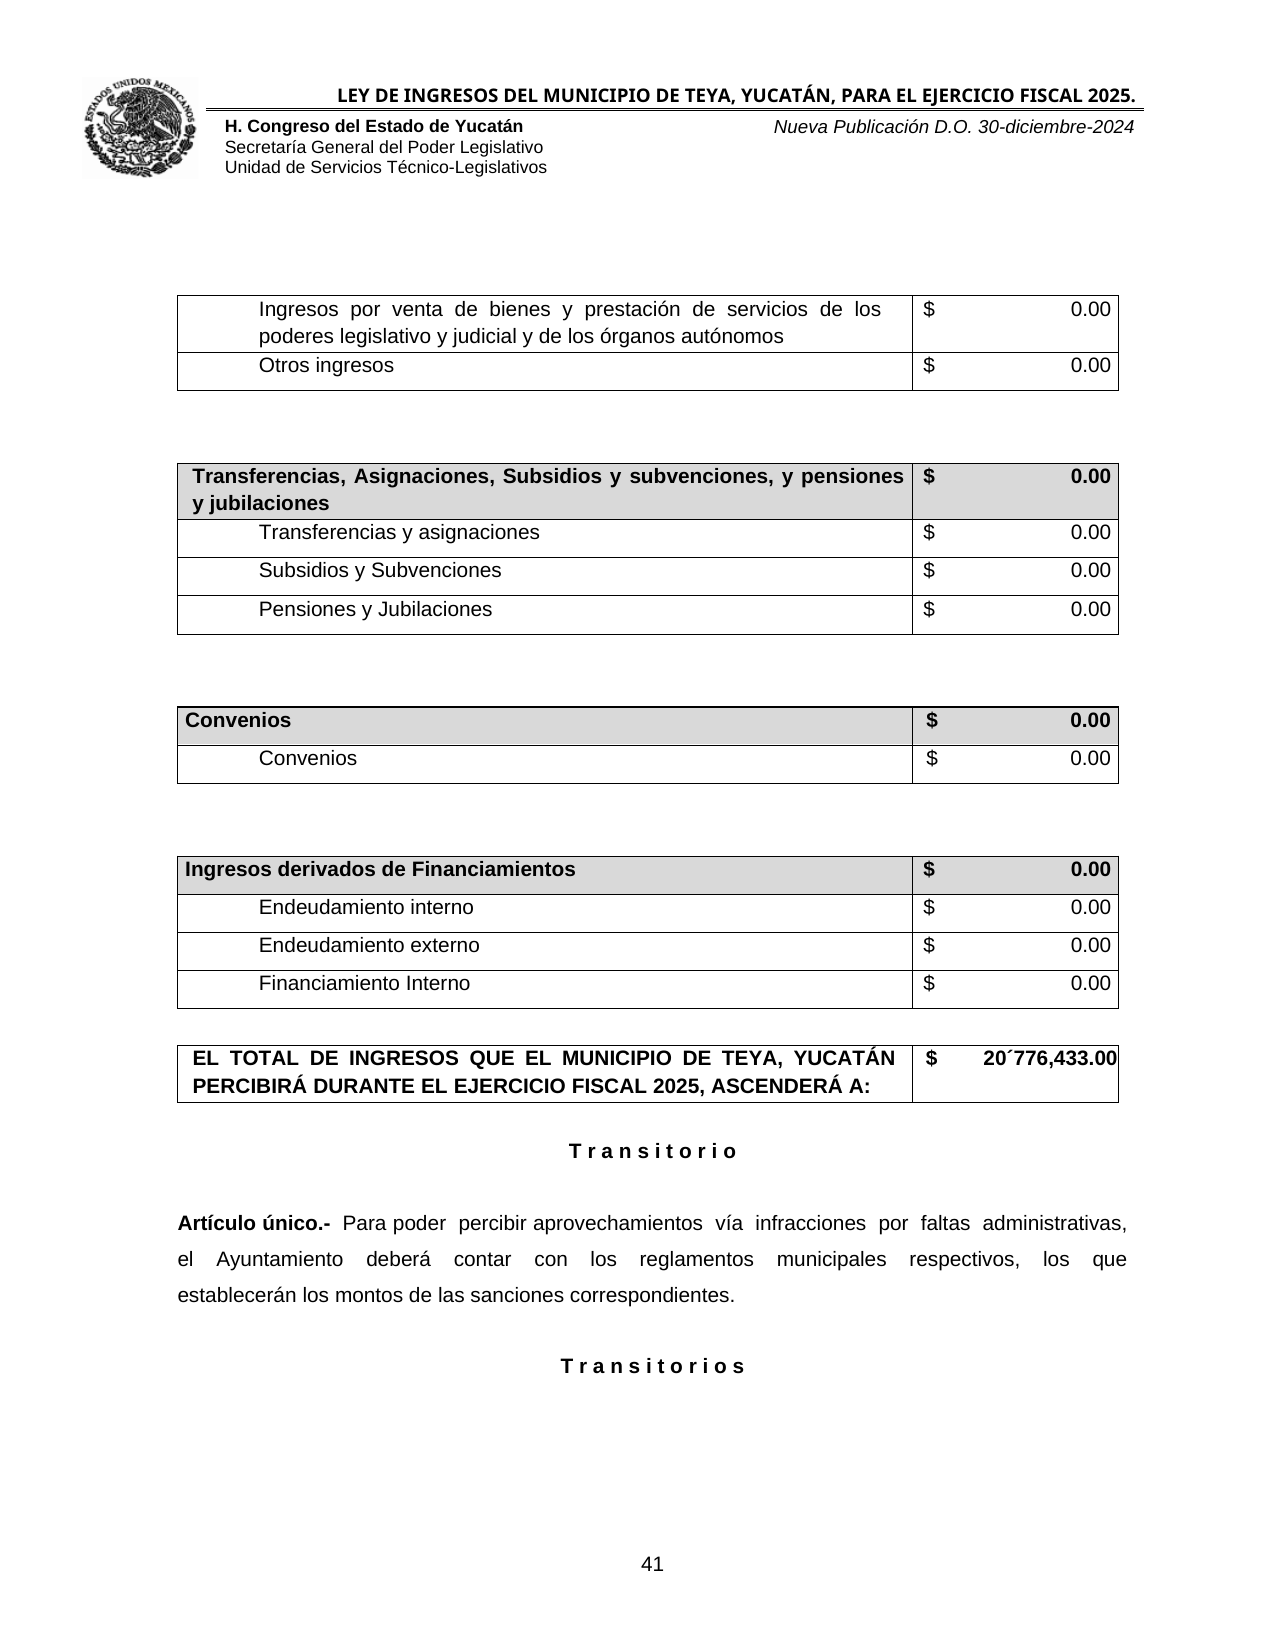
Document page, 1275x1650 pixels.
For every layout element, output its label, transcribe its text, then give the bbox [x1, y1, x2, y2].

table_header $ 0.00 [913, 708, 1118, 744]
table_cell Otros ingresos [178, 353, 912, 390]
table_cell Endeudamiento externo [178, 933, 912, 970]
text T r a n s i t o r i o [177, 1139, 1127, 1163]
table_cell 0.00 [942, 971, 1118, 1008]
table_cell 0.00 [942, 296, 1118, 352]
table_cell 0.00 [942, 596, 1118, 633]
table_cell Financiamiento Interno [178, 971, 912, 1008]
table_header Ingresos derivados de Financiamientos [178, 857, 912, 894]
table_cell 0.00 [942, 895, 1118, 932]
table_header Convenios [178, 708, 912, 744]
table_cell Pensiones y Jubilaciones [178, 596, 912, 633]
table_cell $ 0.00 [913, 746, 1118, 783]
table_cell 0.00 [942, 933, 1118, 970]
table_header $ 20´776,433.00 [913, 1046, 1118, 1102]
table_cell $ [913, 520, 942, 557]
table_header 0.00 [942, 464, 1118, 519]
table_header $ [913, 464, 942, 519]
text T r a n s i t o r i o s [177, 1354, 1127, 1378]
table_cell $ [913, 933, 942, 970]
table_cell $ [913, 296, 942, 352]
table_cell $ [913, 971, 942, 1008]
text Artículo único.- Para poder percibir aprovechamientos vía infracciones por faltas administrativas, el Ayuntamiento deberá contar con los reglamentos municipales respectivos, los que establecerán los montos de las sanciones correspondientes. [177, 1211, 1127, 1306]
table_cell $ [913, 353, 942, 390]
table_cell 0.00 [942, 520, 1118, 557]
table_header Transferencias, Asignaciones, Subsidios y subvenciones, y pensiones y jubilaciones [178, 464, 912, 519]
table_cell $ [913, 558, 942, 595]
table_header EL TOTAL DE INGRESOS QUE EL MUNICIPIO DE TEYA, YUCATÁN PERCIBIRÁ DURANTE EL EJERCICIO FISCAL 2025, ASCENDERÁ A: [178, 1046, 912, 1102]
table_cell Ingresos por venta de bienes y prestación de servicios de los poderes legislativo y judicial y de los órganos autónomos [178, 296, 912, 352]
table_cell $ [913, 895, 942, 932]
table_header 0.00 [942, 857, 1118, 894]
table_cell Subsidios y Subvenciones [178, 558, 912, 595]
table_cell $ [913, 596, 942, 633]
table_cell Convenios [178, 746, 912, 783]
table_cell Transferencias y asignaciones [178, 520, 912, 557]
table_cell 0.00 [942, 353, 1118, 390]
table_header $ [913, 857, 942, 894]
table_cell 0.00 [942, 558, 1118, 595]
table_cell Endeudamiento interno [178, 895, 912, 932]
